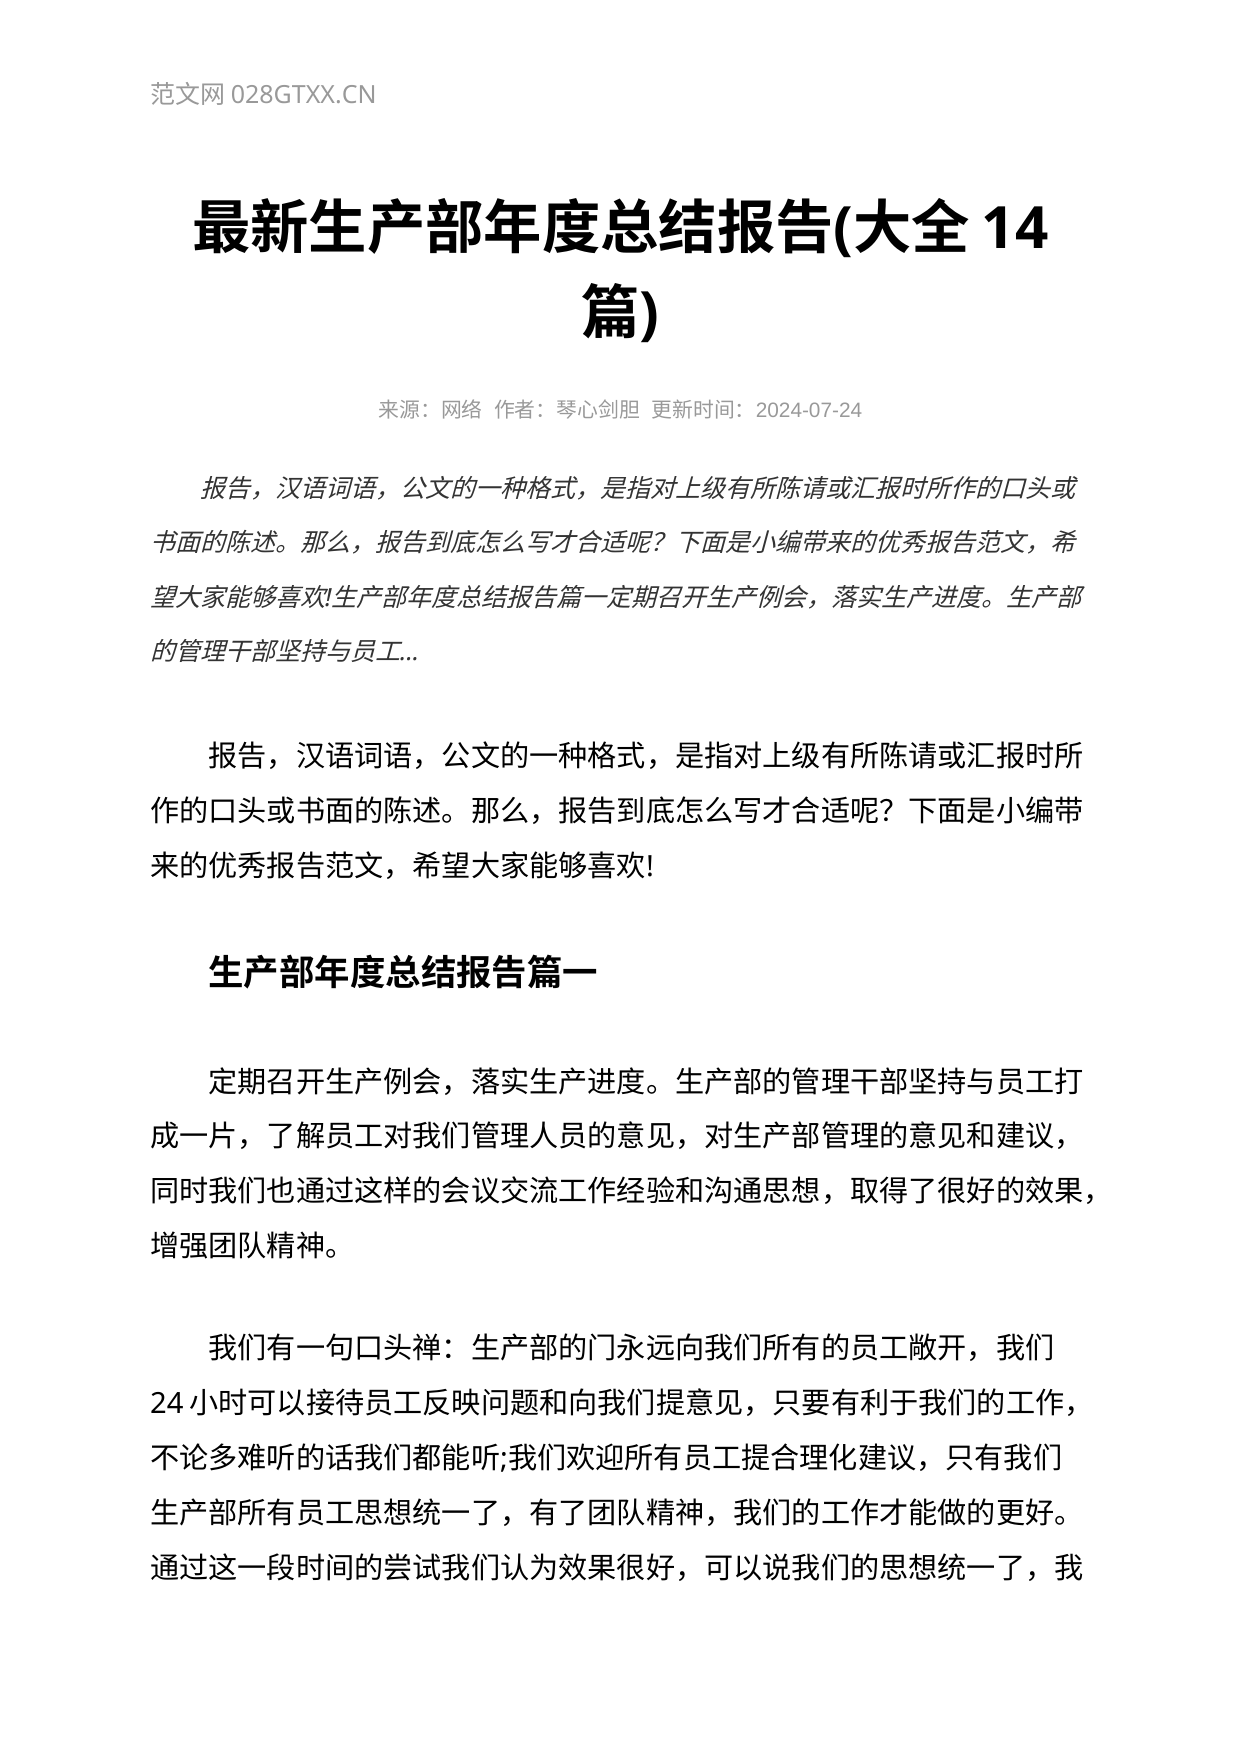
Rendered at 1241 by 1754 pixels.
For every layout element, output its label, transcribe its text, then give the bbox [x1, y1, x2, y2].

text 定期召开生产例会，落实生产进度。生产部的管理干部坚持与员工打成一片，了解员工对我们管理人员的意见，对生产部管理的意见和建议，同时我们也通过这样的会议交流工作经验和沟通思想，取得了很好的效果，增强团队精神。 [150, 1058, 1090, 1265]
text 报告，汉语词语，公文的一种格式，是指对上级有所陈请或汇报时所作的口头或书面的陈述。那么，报告到底怎么写才合适呢？下面是小编带来的优秀报告范文，希望大家能够喜欢! [150, 733, 1090, 885]
text 生产部年度总结报告篇一 [150, 945, 1090, 996]
text 报告，汉语词语，公文的一种格式，是指对上级有所陈请或汇报时所作的口头或书面的陈述。那么，报告到底怎么写才合适呢？下面是小编带来的优秀报告范文，希望大家能够喜欢!生产部年度总结报告篇一定期召开生产例会，落实生产进度。生产部的管理干部坚持与员工... [150, 468, 1090, 668]
subtitle 最新生产部年度总结报告(大全14篇) [150, 181, 1090, 351]
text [150, 1324, 1090, 1587]
text 来源：网络 作者：琴心剑胆 更新时间：2024-07-24 [150, 398, 1090, 422]
